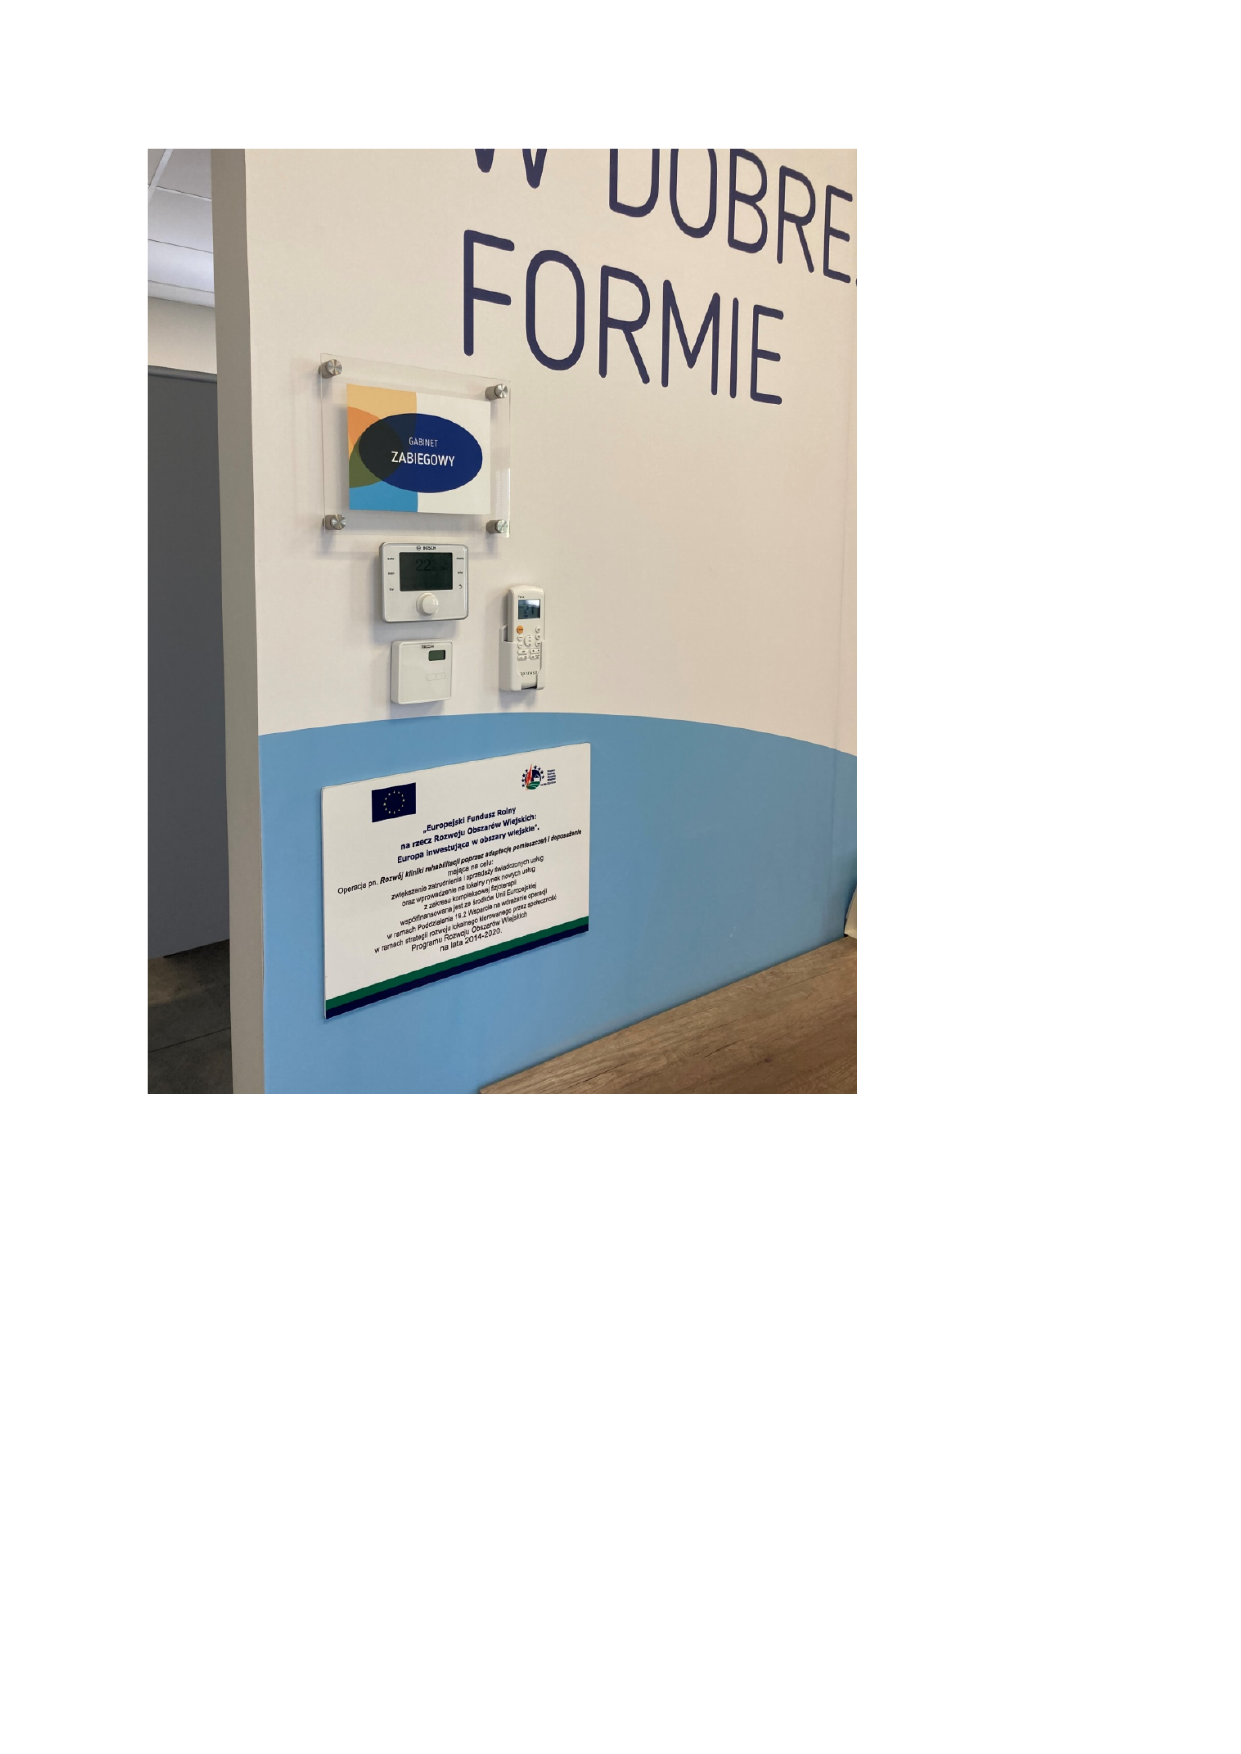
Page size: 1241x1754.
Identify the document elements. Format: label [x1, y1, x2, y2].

picture [148, 150, 857, 1093]
